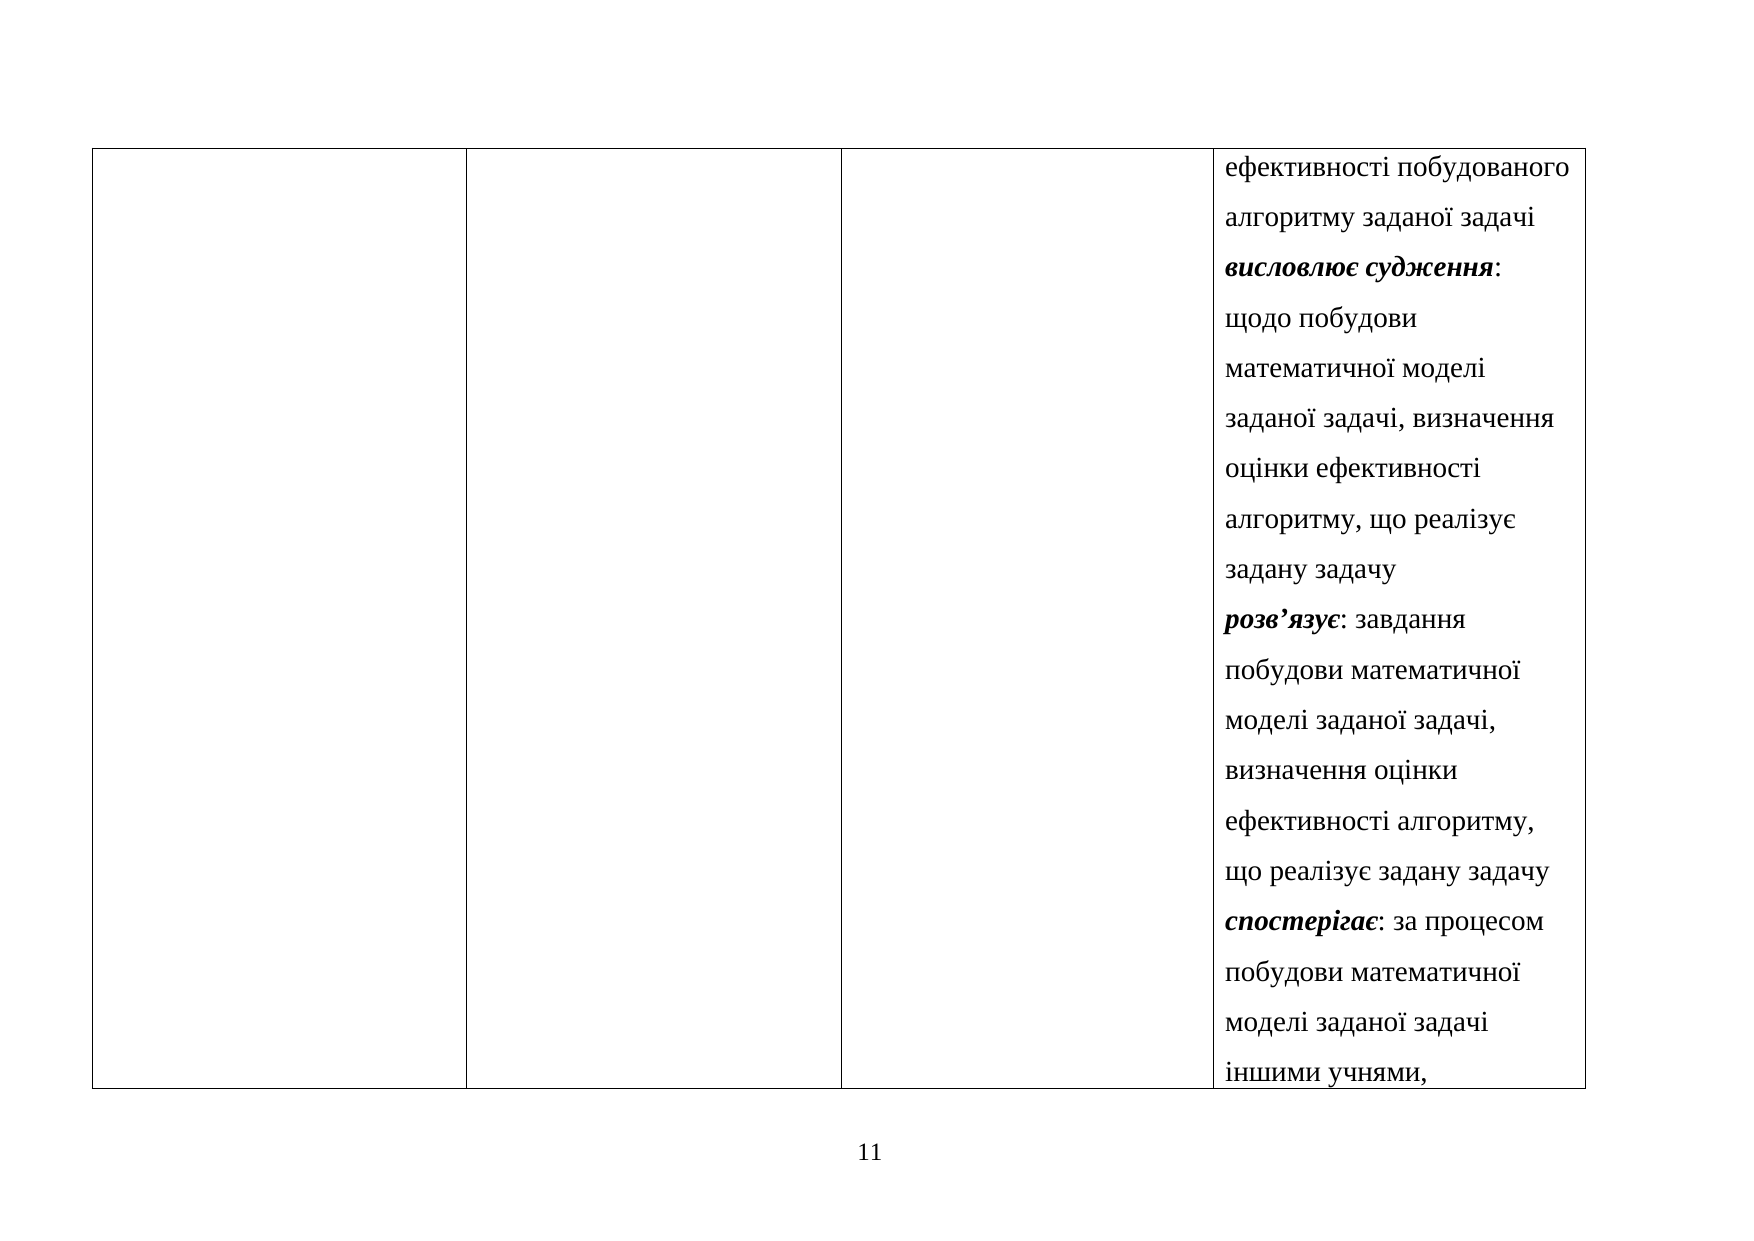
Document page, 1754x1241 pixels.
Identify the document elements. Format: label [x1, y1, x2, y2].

table_cell [842, 149, 1213, 1088]
table_cell [467, 149, 841, 1088]
table_cell [93, 149, 466, 1088]
table_cell [1214, 149, 1585, 1088]
